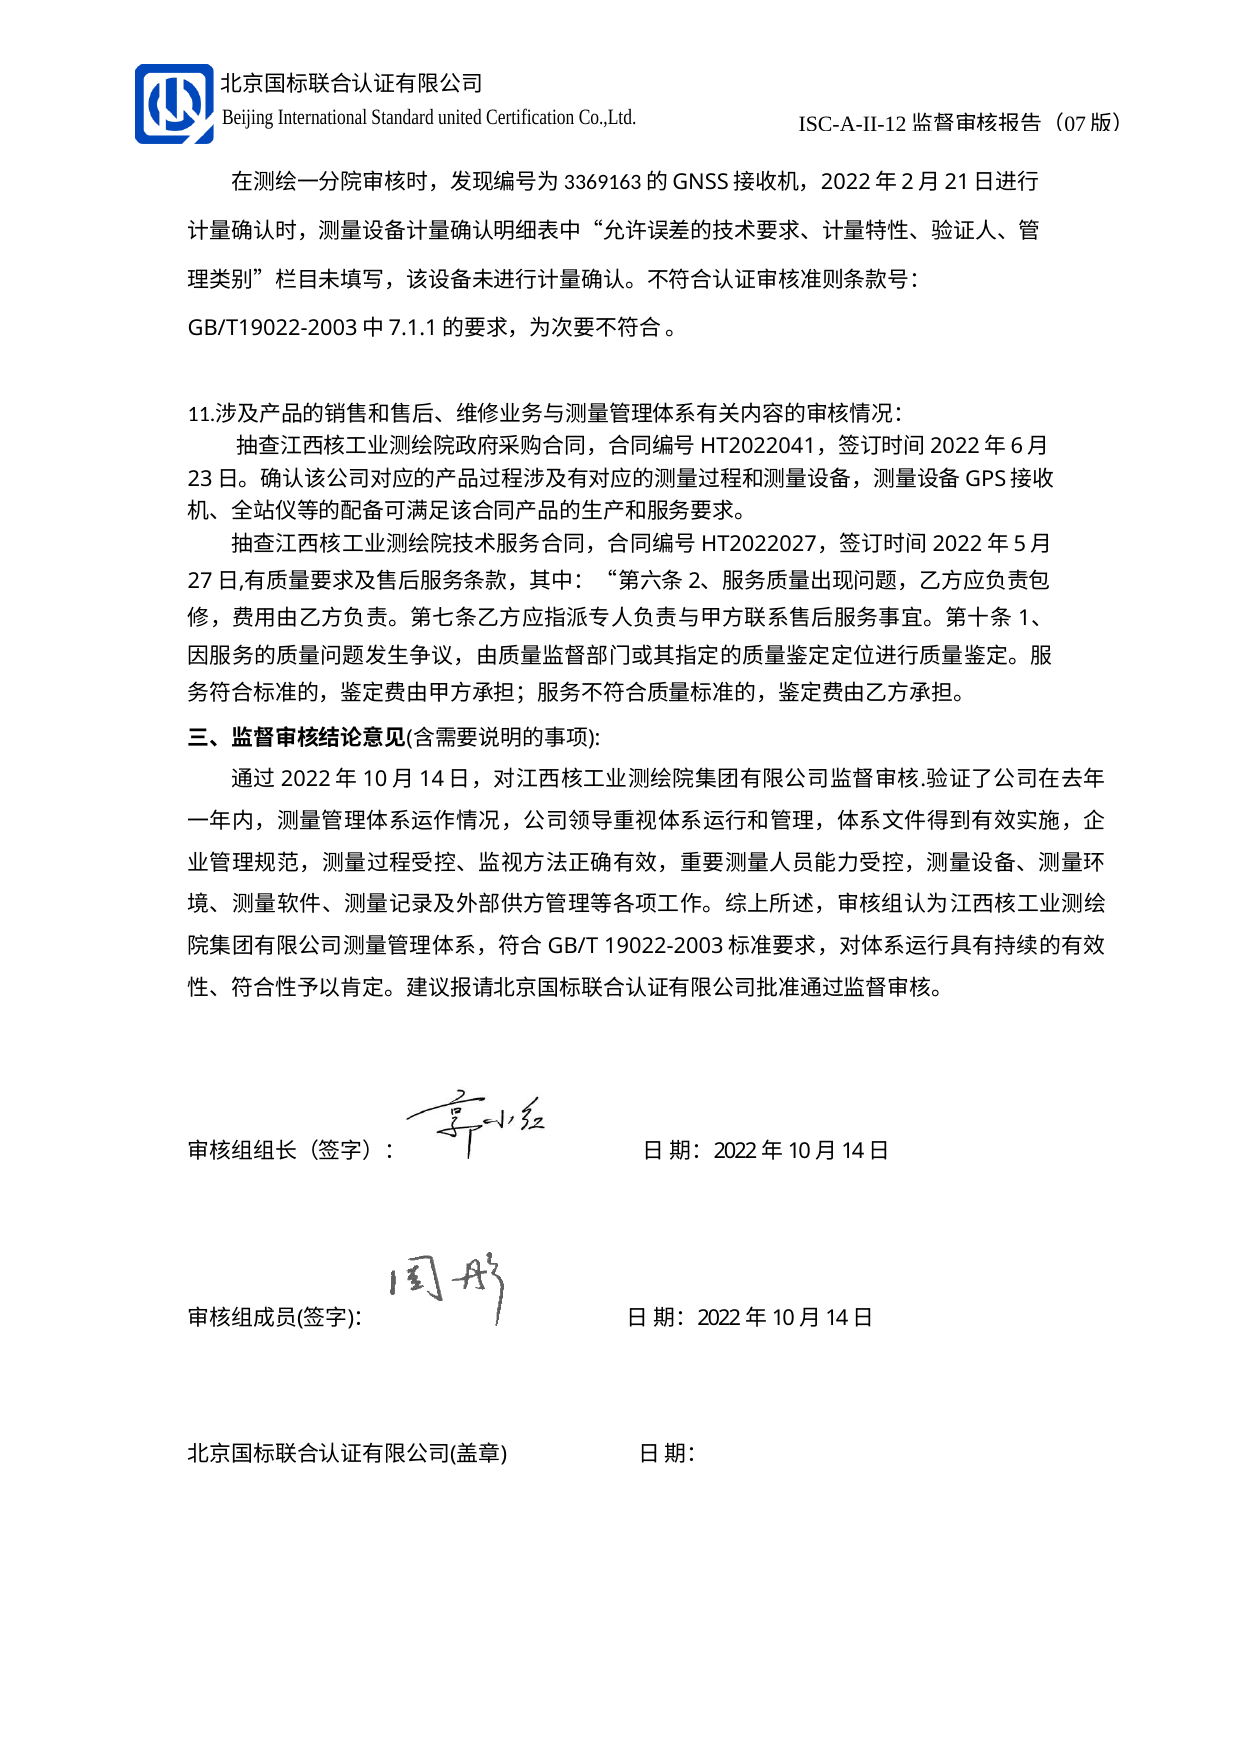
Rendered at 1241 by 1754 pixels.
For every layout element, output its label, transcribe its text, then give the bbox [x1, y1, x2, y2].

text 北京国标联合认证有限公司(盖章) 日 期： [187, 1435, 1053, 1468]
list 抽查江西核工业测绘院政府采购合同，合同编号HT2022041，签订时间2022年6月23日。确认该公司对应的产品过程涉及有对应的测量过程和测量设备，测量设备GPS接收机、全站仪等的配备可满足该合同产品的生产和服务要求。 [187, 428, 1056, 525]
text 在测绘一分院审核时，发现编号为3369163的GNSS接收机，2022年2月21日进行计量确认时，测量设备计量确认明细表中“允许误差的技术要求、计量特性、验证人、管理类别”栏目未填写，该设备未进行计量确认。不符合认证审核准则条款号： GB/T19022-2003中7.1.1的要求，为次要不符合 。 [187, 164, 1053, 343]
text 三、监督审核结论意见(含需要说明的事项): [187, 712, 1106, 753]
text 抽查江西核工业测绘院技术服务合同，合同编号HT2022027，签订时间2022年5月27日,有质量要求及售后服务条款，其中：“第六条2、服务质量出现问题，乙方应负责包修，费用由乙方负责。第七条乙方应指派专人负责与甲方联系售后服务事宜。第十条1、因服务的质量问题发生争议，由质量监督部门或其指定的质量鉴定定位进行质量鉴定。服务符合标准的，鉴定费由甲方承担；服务不符合质量标准的，鉴定费由乙方承担。 [187, 525, 1053, 707]
picture [135, 64, 214, 144]
text 审核组成员(签字)： 日 期：2022年10月14日 [187, 1248, 1053, 1346]
picture [406, 1087, 545, 1159]
text 通过2022年10月14日，对江西核工业测绘院集团有限公司监督审核.验证了公司在去年一年内，测量管理体系运作情况，公司领导重视体系运行和管理，体系文件得到有效实施，企业管理规范，测量过程受控、监视方法正确有效，重要测量人员能力受控，测量设备、测量环境、测量软件、测量记录及外部供方管理等各项工作。综上所述，审核组认为江西核工业测绘院集团有限公司测量管理体系，符合GB/T 19022-2003标准要求，对体系运行具有持续的有效性、符合性予以肯定。建议报请北京国标联合认证有限公司批准通过监督审核。 [187, 753, 1106, 1003]
text 审核组组长（签字）： 日 期：2022年10月14日 [187, 1088, 1053, 1185]
list 11.涉及产品的销售和售后、维修业务与测量管理体系有关内容的审核情况： [187, 395, 1056, 428]
